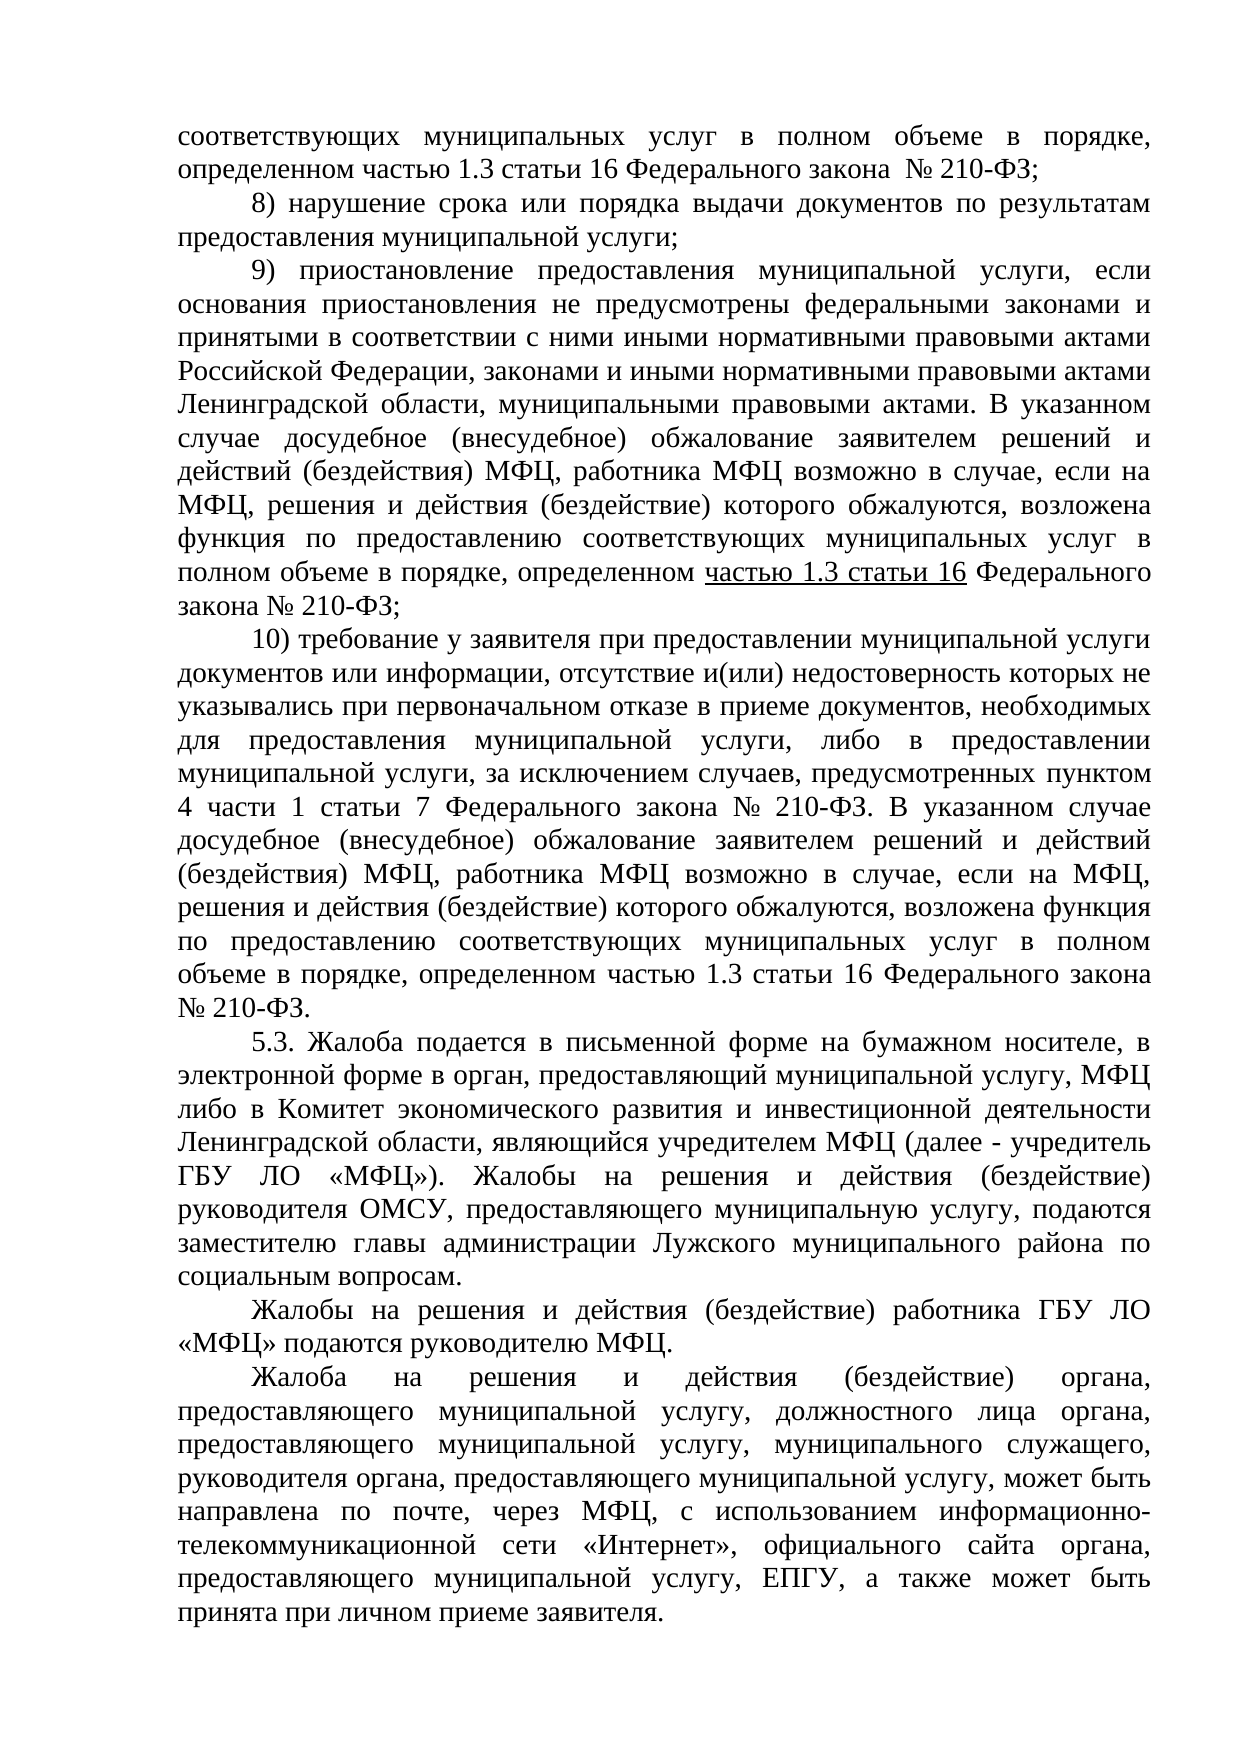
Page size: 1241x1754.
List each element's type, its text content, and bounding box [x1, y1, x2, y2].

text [177, 118, 1152, 185]
text 10) требование у заявителя при предоставлении муниципальной услуги документов или информации, отсутствие и(или) недостоверность которых не указывались при первоначальном отказе в приеме документов, необходимых для предоставления муниципальной услуги, либо в предоставлении муниципальной услуги, за исключением случаев, предусмотренных пунктом 4 части 1 статьи 7 Федерального закона № 210-ФЗ. В указанном случае досудебное (внесудебное) обжалование заявителем решений и действий (бездействия) МФЦ, работника МФЦ возможно в случае, если на МФЦ, решения и действия (бездействие) которого обжалуются, возложена функция по предоставлению соответствующих муниципальных услуг в полном объеме в порядке, определенном частью 1.3 статьи 16 Федерального закона № 210-ФЗ. [177, 621, 1152, 1024]
text Жалоба на решения и действия (бездействие) органа, предоставляющего муниципальной услугу, должностного лица органа, предоставляющего муниципальной услугу, муниципального служащего, руководителя органа, предоставляющего муниципальной услугу, может быть направлена по почте, через МФЦ, с использованием информационно-телекоммуникационной сети «Интернет», официального сайта органа, предоставляющего муниципальной услугу, ЕПГУ, а также может быть принята при личном приеме заявителя. [177, 1359, 1152, 1627]
text 5.3. Жалоба подается в письменной форме на бумажном носителе, в электронной форме в орган, предоставляющий муниципальной услугу, МФЦ либо в Комитет экономического развития и инвестиционной деятельности Ленинградской области, являющийся учредителем МФЦ (далее - учредитель ГБУ ЛО «МФЦ»). Жалобы на решения и действия (бездействие) руководителя ОМСУ, предоставляющего муниципальную услугу, подаются заместителю главы администрации Лужского муниципального района по социальным вопросам. [177, 1024, 1152, 1292]
text 8) нарушение срока или порядка выдачи документов по результатам предоставления муниципальной услуги; [177, 185, 1152, 252]
text Жалобы на решения и действия (бездействие) работника ГБУ ЛО «МФЦ» подаются руководителю МФЦ. [177, 1292, 1152, 1359]
text 9) приостановление предоставления муниципальной услуги, если основания приостановления не предусмотрены федеральными законами и принятыми в соответствии с ними иными нормативными правовыми актами Российской Федерации, законами и иными нормативными правовыми актами Ленинградской области, муниципальными правовыми актами. В указанном случае досудебное (внесудебное) обжалование заявителем решений и действий (бездействия) МФЦ, работника МФЦ возможно в случае, если на МФЦ, решения и действия (бездействие) которого обжалуются, возложена функция по предоставлению соответствующих муниципальных услуг в полном объеме в порядке, определенном частью 1.3 статьи 16 Федерального закона № 210-ФЗ; [177, 252, 1152, 621]
